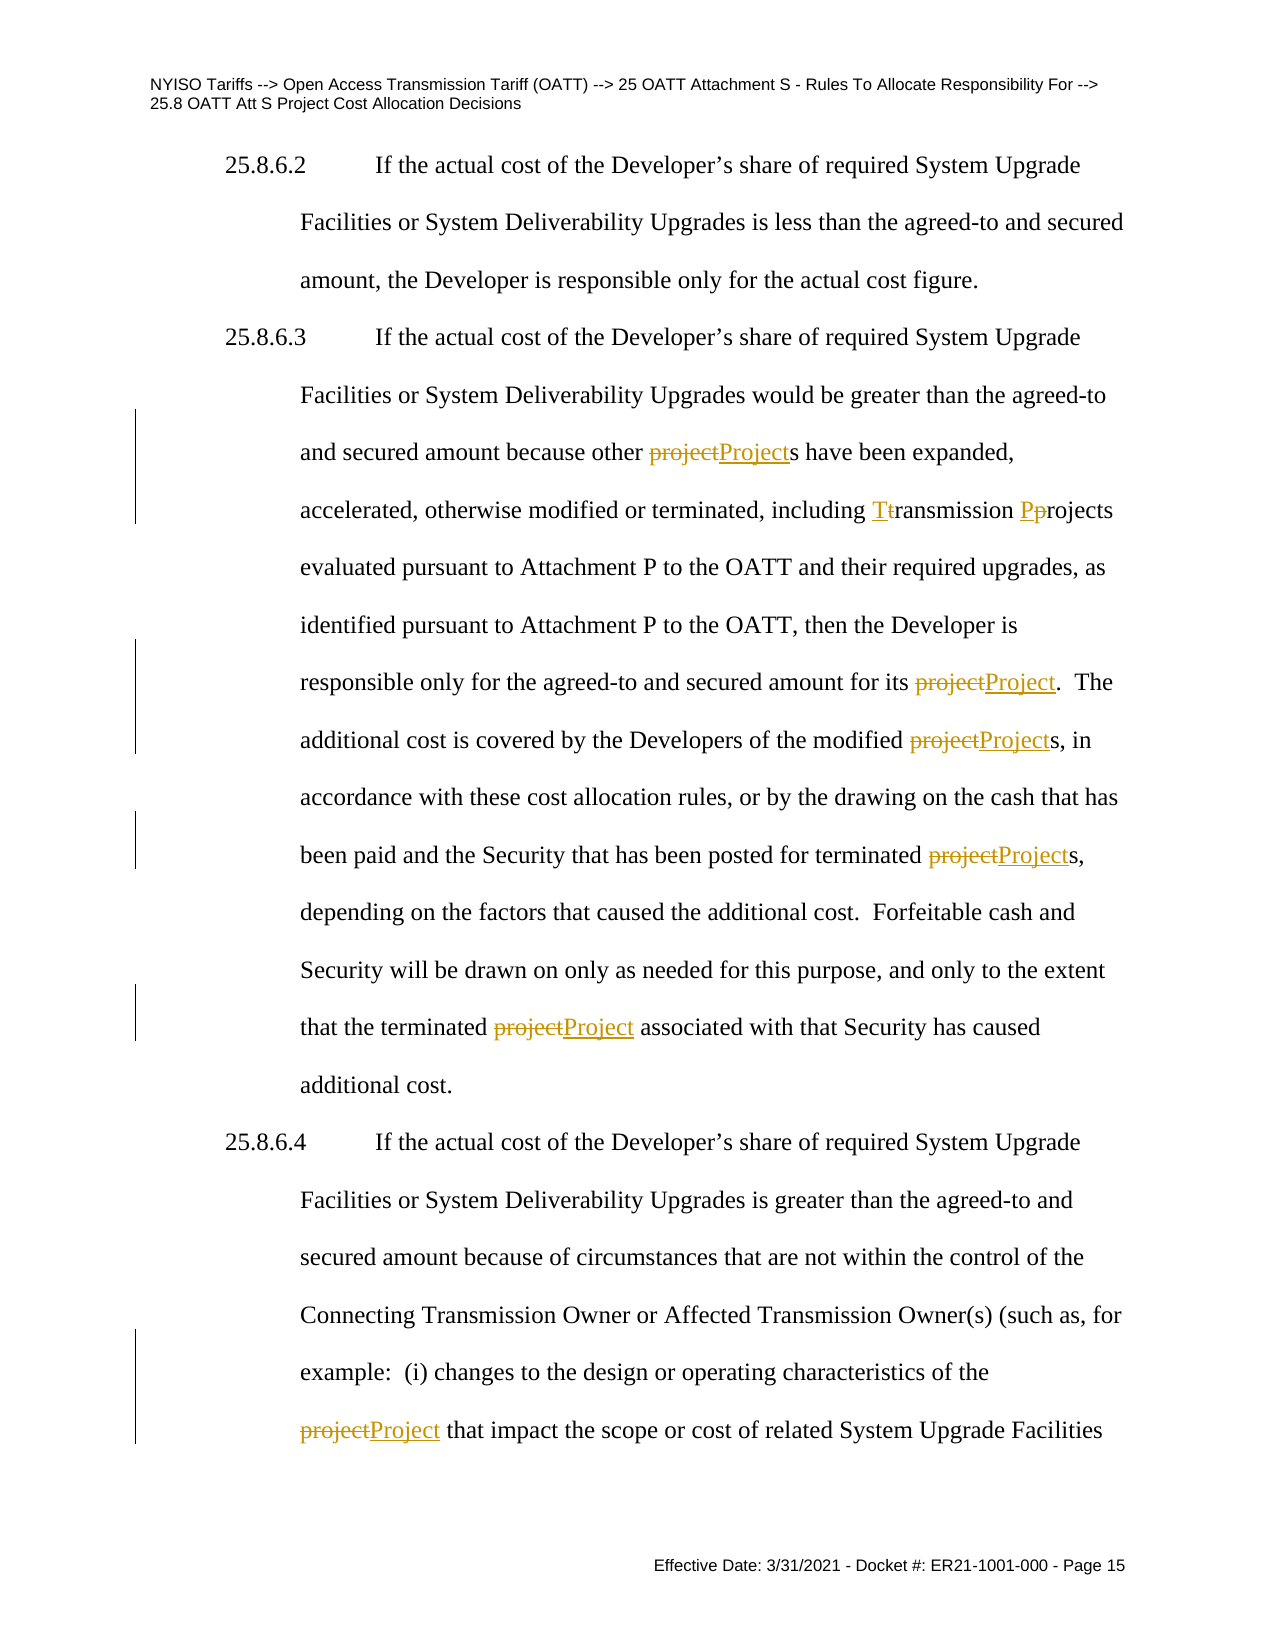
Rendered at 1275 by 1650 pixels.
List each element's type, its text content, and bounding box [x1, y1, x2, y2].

text 25.8.6.3 If the actual cost of the Developer’s share of required System Upgrade Facilities or System Deliverability Upgrades would be greater than the agreed-to and secured amount because other s have been expanded, accelerated, otherwise modified or terminated, including ransmission rojects evaluated pursuant to Attachment P to the OATT and their required upgrades, as identified pursuant to Attachment P to the OATT, then the Developer is responsible only for the agreed-to and secured amount for its . The additional cost is covered by the Developers of the modified s, in accordance with these cost allocation rules, or by the drawing on the cash that has been paid and the Security that has been posted for terminated s, depending on the factors that caused the additional cost. Forfeitable cash and Security will be drawn on only as needed for this purpose, and only to the extent that the terminated associated with that Security has caused additional cost. [225, 322, 1125, 1099]
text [225, 1127, 1125, 1444]
text 25.8.6.2 If the actual cost of the Developer’s share of required System Upgrade Facilities or System Deliverability Upgrades is less than the agreed-to and secured amount, the Developer is responsible only for the actual cost figure. [225, 150, 1125, 294]
